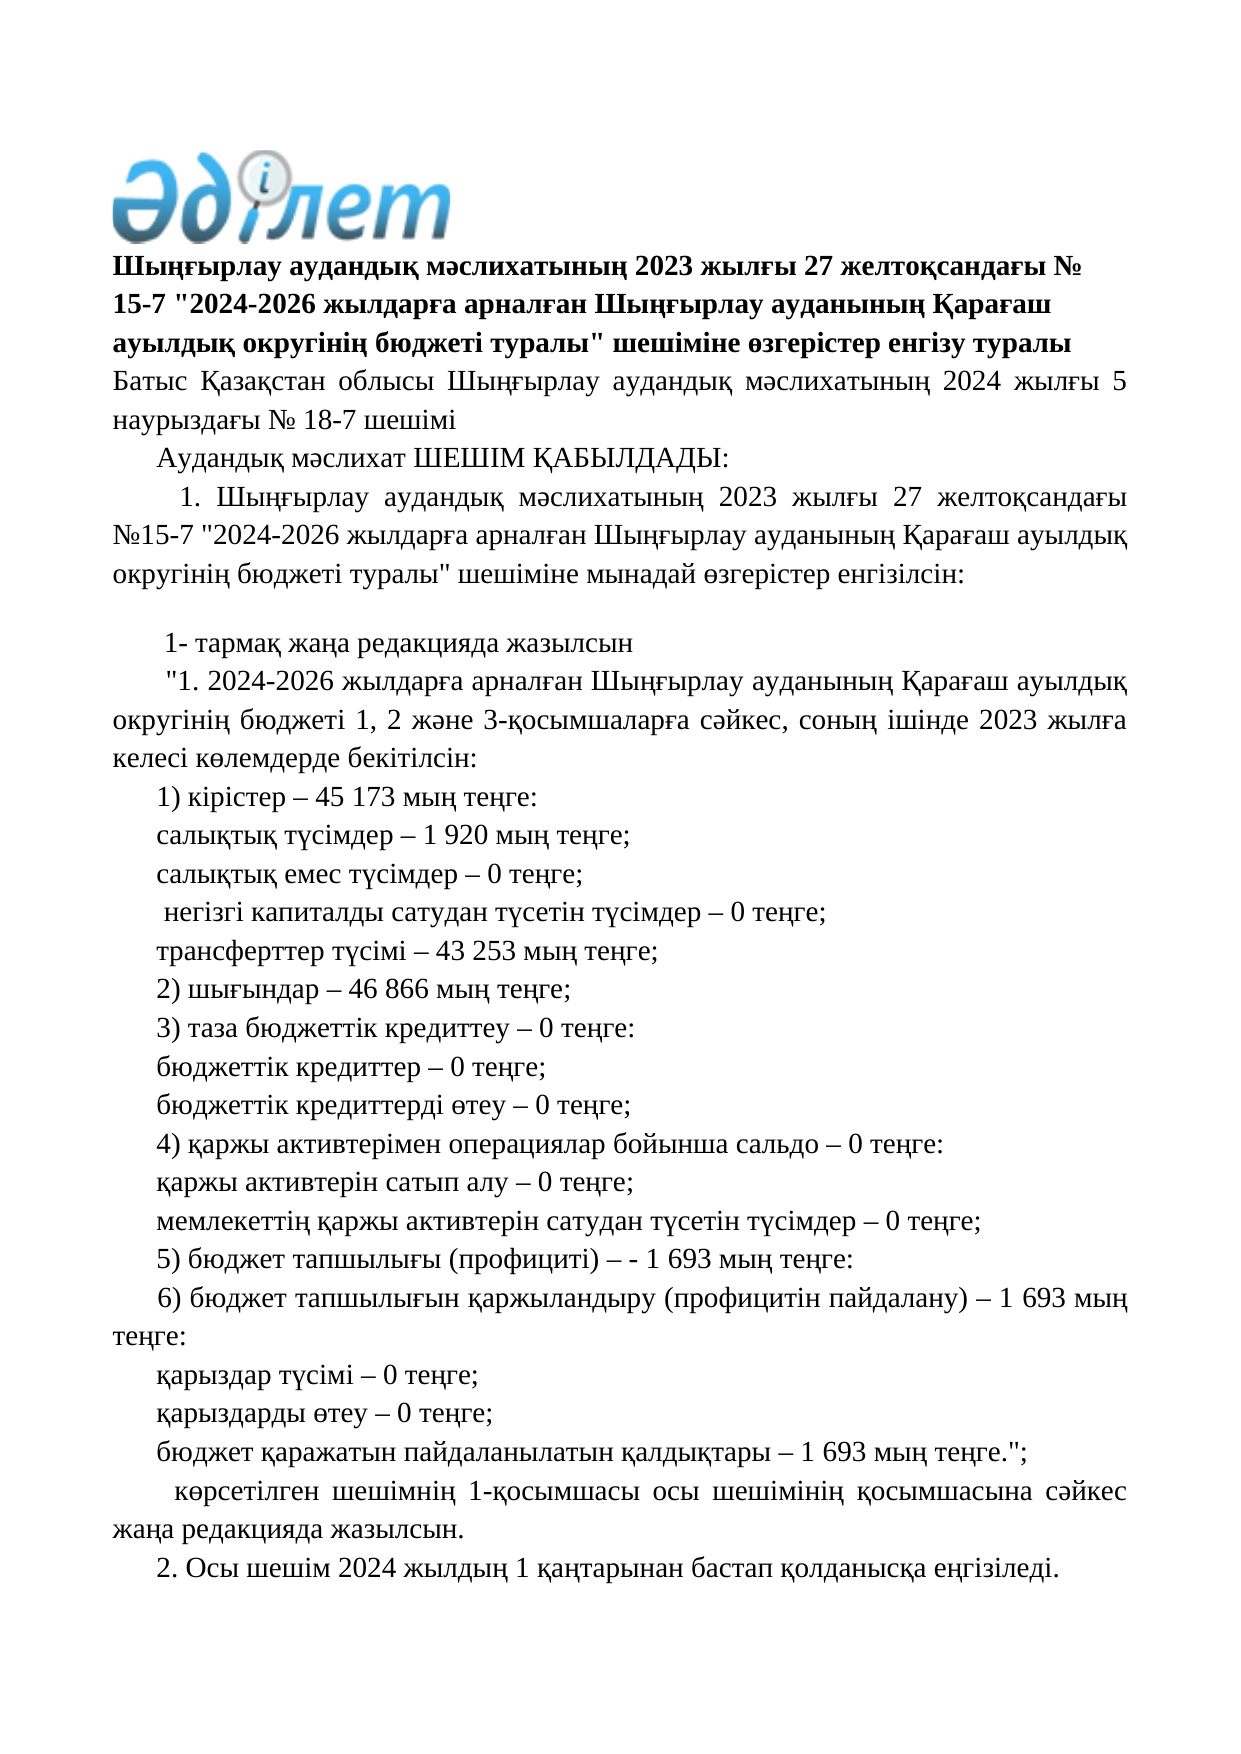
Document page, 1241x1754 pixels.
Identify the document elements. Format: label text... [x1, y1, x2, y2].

text негізгі капиталды сатудан түсетін түсімдер – 0 теңге; [112, 894, 1128, 928]
text 1- тармақ жаңа редакцияда жазылсын [112, 625, 1128, 658]
text 2. Осы шешім 2024 жылдың 1 қаңтарынан бастап қолданысқа еңгізіледі. [112, 1550, 1128, 1583]
text 6) бюджет тапшылығын қаржыландыру (профицитін пайдалану) – 1 693 мың теңге: [112, 1280, 1128, 1352]
text мемлекеттің қаржы активтерін сатудан түсетін түсімдер – 0 теңге; [112, 1203, 1128, 1236]
text қарыздар түсімі – 0 теңге; [112, 1357, 1128, 1391]
text 1) кірістер – 45 173 мың теңге: [112, 779, 1128, 812]
text "1. 2024-2026 жылдарға арналған Шыңғырлау ауданының Қарағаш ауылдық округінің бюджеті 1, 2 және 3-қосымшаларға сәйкес, соның ішінде 2023 жылға келесі көлемдерде бекітілсін: [112, 663, 1128, 774]
text салықтық емес түсімдер – 0 теңге; [112, 856, 1128, 889]
text бюджет қаражатын пайдаланылатын қалдықтары – 1 693 мың теңге."; [112, 1434, 1128, 1468]
text қаржы активтерін сатып алу – 0 теңге; [112, 1164, 1128, 1198]
text бюджеттік кредиттерді өтеу – 0 теңге; [112, 1087, 1128, 1121]
text Аудандық мәслихат ШЕШІМ ҚАБЫЛДАДЫ: [112, 440, 1128, 474]
text бюджеттік кредиттер – 0 теңге; [112, 1049, 1128, 1082]
text салықтық түсімдер – 1 920 мың теңге; [112, 817, 1128, 851]
text Шыңғырлау аудандық мәслихатының 2023 жылғы 27 желтоқсандағы № 15-7 "2024-2026 жылдарға арналған Шыңғырлау ауданының Қарағаш ауылдық округінің бюджеті туралы" шешіміне өзгерістер енгізу туралы [112, 248, 1128, 358]
text 1. Шыңғырлау аудандық мәслихатының 2023 жылғы 27 желтоқсандағы №15-7 "2024-2026 жылдарға арналған Шыңғырлау ауданының Қарағаш ауылдық округінің бюджеті туралы" шешіміне мынадай өзгерістер енгізілсін: [112, 479, 1128, 589]
text трансферттер түсімі – 43 253 мың теңге; [112, 933, 1128, 967]
text 4) қаржы активтерімен операциялар бойынша сальдо – 0 теңге: [112, 1126, 1128, 1159]
text көрсетілген шешімнің 1-қосымшасы осы шешімінің қосымшасына сәйкес жаңа редакцияда жазылсын. [112, 1473, 1128, 1545]
text 2) шығындар – 46 866 мың теңге; [112, 972, 1128, 1005]
text 5) бюджет тапшылығы (профициті) – - 1 693 мың теңге: [112, 1241, 1128, 1275]
text қарыздарды өтеу – 0 теңге; [112, 1396, 1128, 1429]
text 3) таза бюджеттік кредиттеу – 0 теңге: [112, 1010, 1128, 1044]
picture [112, 150, 451, 244]
text Батыс Қазақстан облысы Шыңғырлау аудандық мәслихатының 2024 жылғы 5 наурыздағы № 18-7 шешімі [112, 363, 1128, 435]
